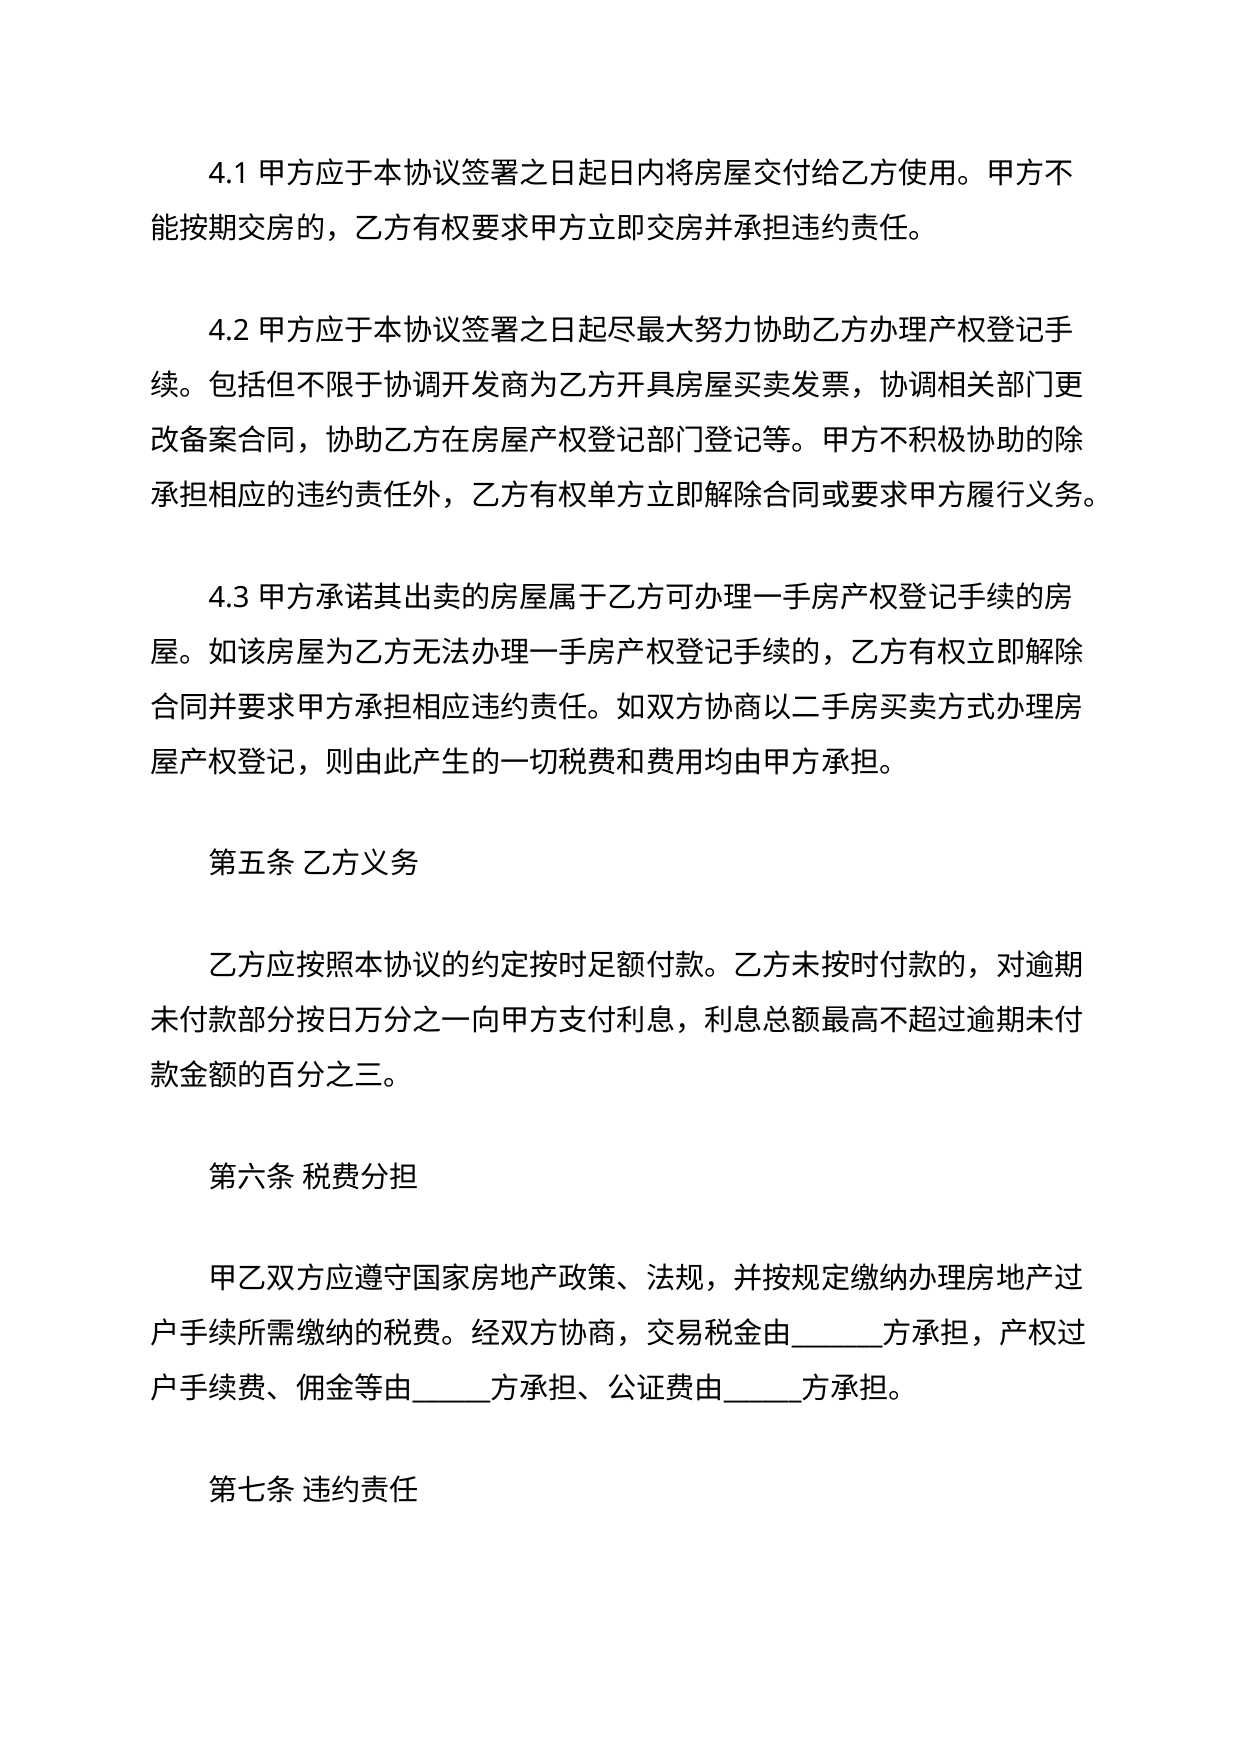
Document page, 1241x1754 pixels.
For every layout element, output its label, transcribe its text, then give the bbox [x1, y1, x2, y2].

text 第七条 违约责任 [150, 1467, 1090, 1509]
text 4.2 甲方应于本协议签署之日起尽最大努力协助乙方办理产权登记手续。包括但不限于协调开发商为乙方开具房屋买卖发票，协调相关部门更改备案合同，协助乙方在房屋产权登记部门登记等。甲方不积极协助的除承担相应的违约责任外，乙方有权单方立即解除合同或要求甲方履行义务。 [150, 307, 1090, 514]
text 乙方应按照本协议的约定按时足额付款。乙方未按时付款的，对逾期未付款部分按日万分之一向甲方支付利息，利息总额最高不超过逾期未付款金额的百分之三。 [150, 942, 1090, 1094]
text 4.3 甲方承诺其出卖的房屋属于乙方可办理一手房产权登记手续的房屋。如该房屋为乙方无法办理一手房产权登记手续的，乙方有权立即解除合同并要求甲方承担相应违约责任。如双方协商以二手房买卖方式办理房屋产权登记，则由此产生的一切税费和费用均由甲方承担。 [150, 573, 1090, 780]
text 4.1 甲方应于本协议签署之日起日内将房屋交付给乙方使用。甲方不能按期交房的，乙方有权要求甲方立即交房并承担违约责任。 [150, 150, 1090, 247]
text 第六条 税费分担 [150, 1153, 1090, 1196]
text 第五条 乙方义务 [150, 840, 1090, 882]
text 甲乙双方应遵守国家房地产政策、法规，并按规定缴纳办理房地产过户手续所需缴纳的税费。经双方协商，交易税金由_______方承担，产权过户手续费、佣金等由______方承担、公证费由______方承担。 [150, 1255, 1090, 1407]
